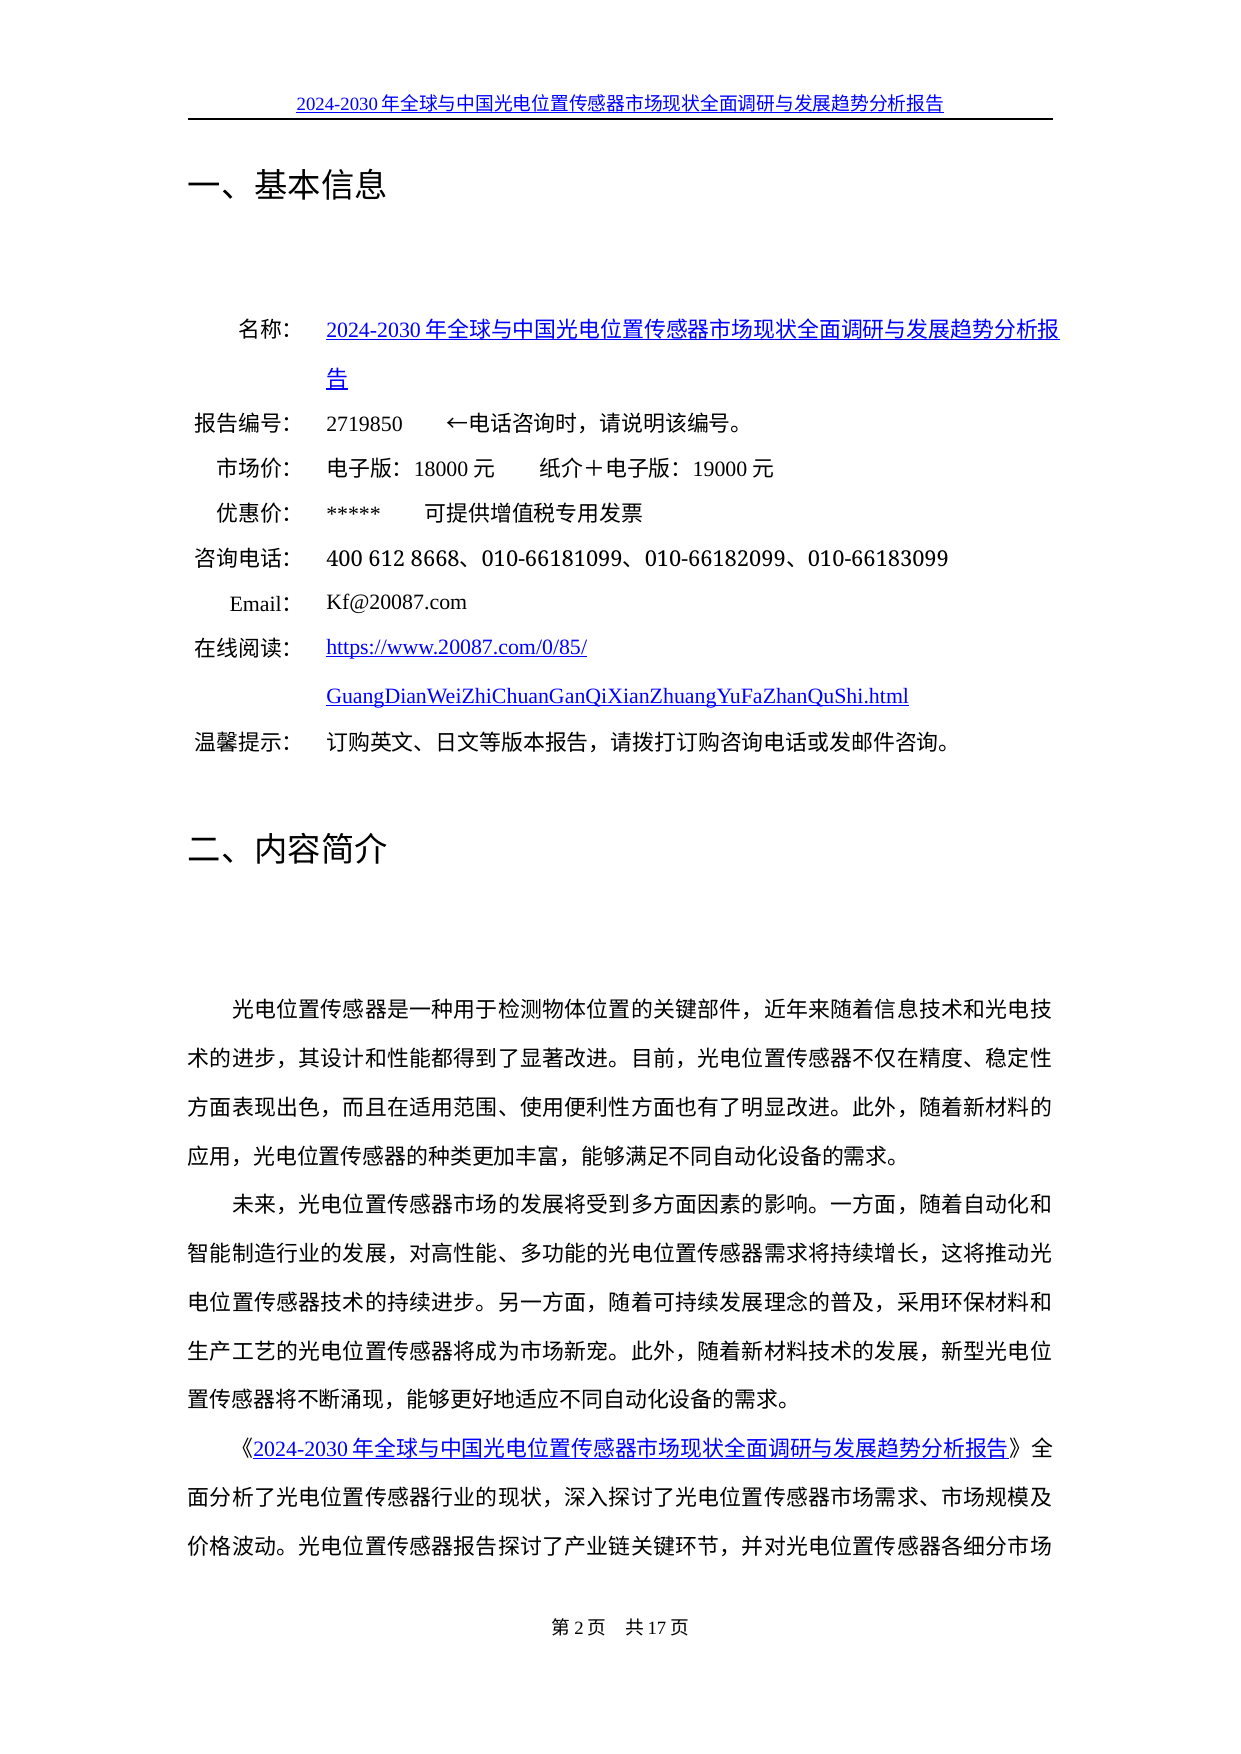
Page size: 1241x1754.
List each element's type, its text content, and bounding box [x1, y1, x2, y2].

table_cell 在线阅读： [167, 630, 315, 724]
table_cell 温馨提示： [167, 724, 315, 769]
table_cell 400 612 8668、010-66181099、010-66182099、010-66183099 [315, 540, 1073, 585]
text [187, 992, 1053, 1561]
table_cell 市场价： [167, 450, 315, 495]
table_cell [315, 630, 1073, 724]
table_cell 咨询电话： [167, 540, 315, 585]
table_cell ***** 可提供增值税专用发票 [315, 495, 1073, 540]
table_cell Email： [167, 585, 315, 630]
title 二、内容简介 [187, 814, 1053, 879]
table_header 2024-2030年全球与中国光电位置传感器市场现状全面调研与发展趋势分析报告 [315, 312, 1073, 405]
table_cell 优惠价： [167, 495, 315, 540]
table_header 名称： [167, 312, 315, 405]
table_cell 订购英文、日文等版本报告，请拨打订购咨询电话或发邮件咨询。 [315, 724, 1073, 769]
table_cell 电子版：18000 元 纸介＋电子版：19000 元 [315, 450, 1073, 495]
table_cell Kf@20087.com [315, 585, 1073, 630]
table_cell 报告编号： [167, 405, 315, 450]
table_cell 2719850 ←电话咨询时，请说明该编号。 [315, 405, 1073, 450]
title 一、基本信息 [187, 150, 1053, 215]
